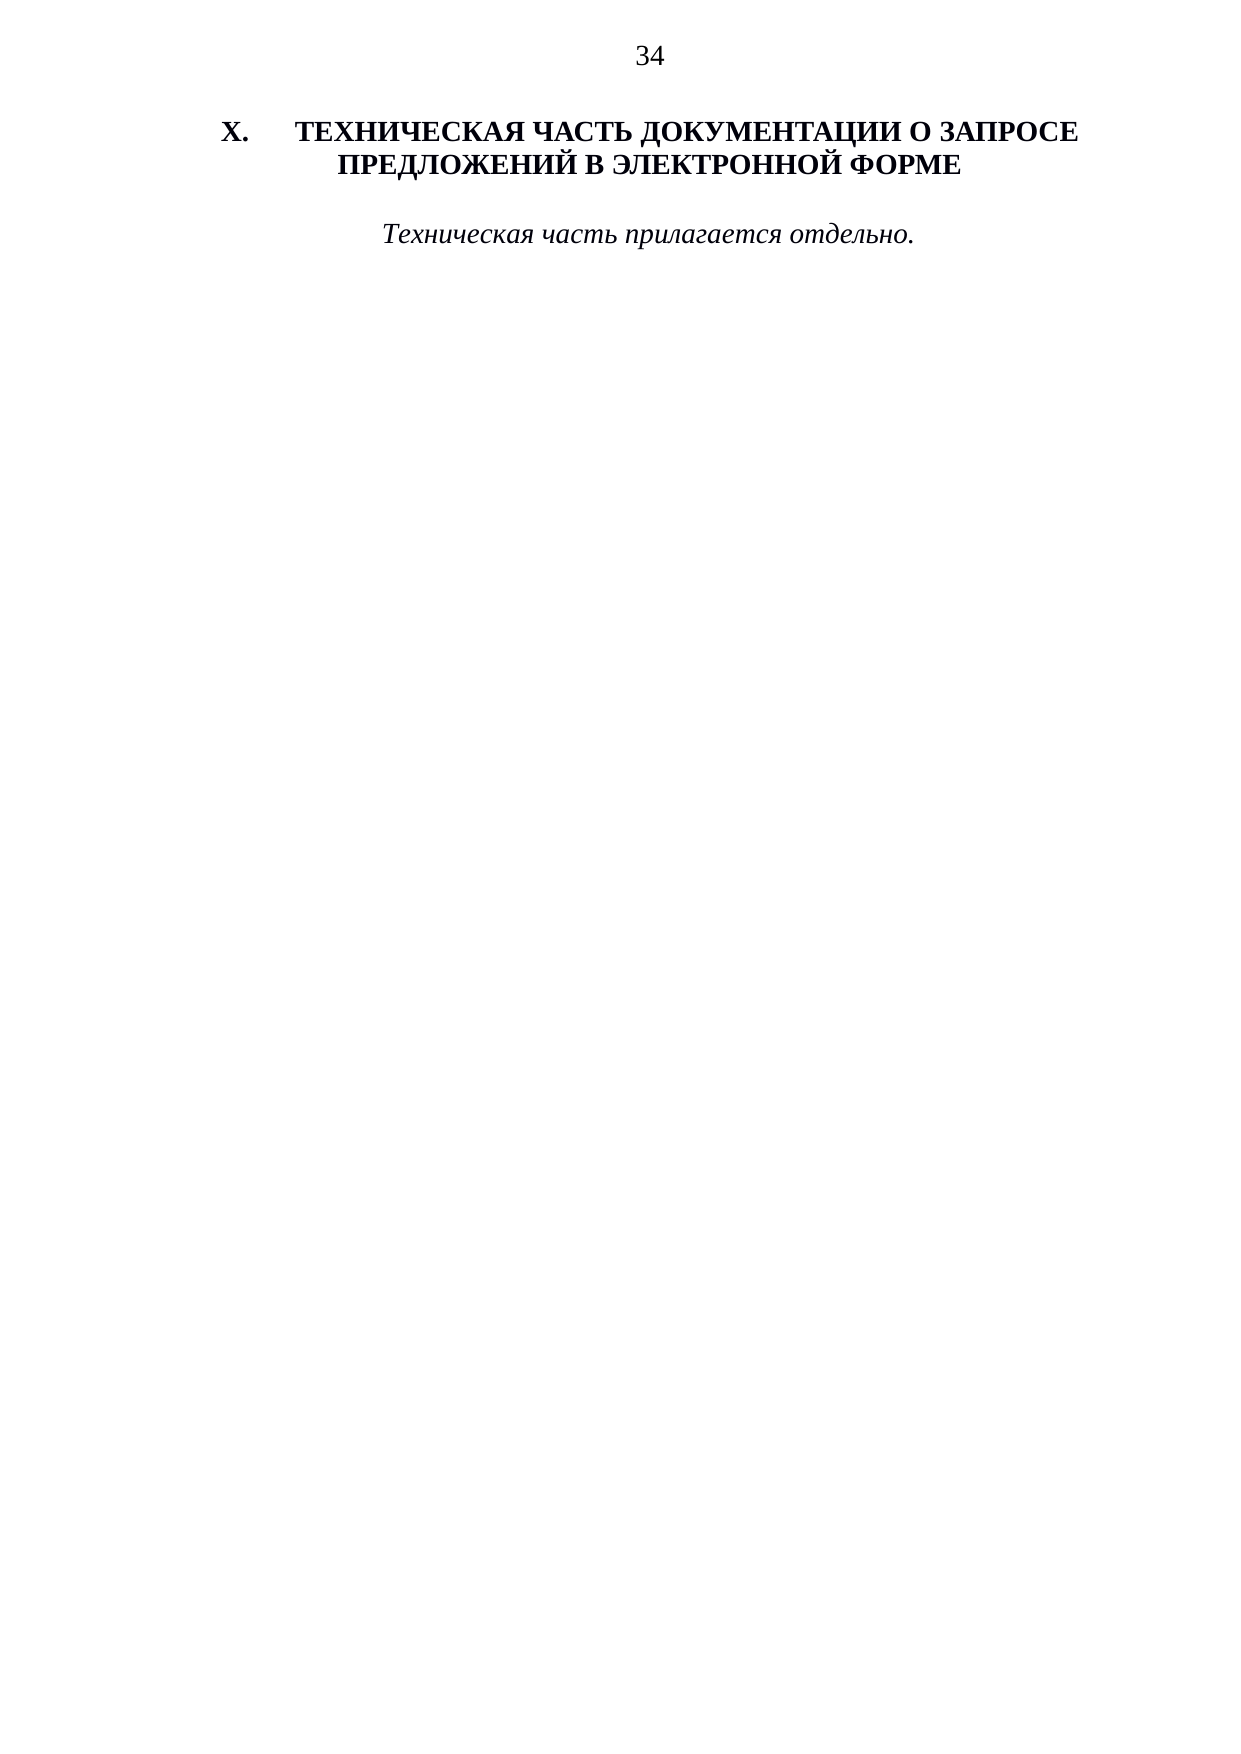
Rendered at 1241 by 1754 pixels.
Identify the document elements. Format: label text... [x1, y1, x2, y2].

subtitle X. ТЕХНИЧЕСКАЯ ЧАСТЬ ДОКУМЕНТАЦИИ О ЗАПРОСЕ ПРЕДЛОЖЕНИЙ В ЭЛЕКТРОННОЙ ФОРМЕ [118, 114, 1181, 181]
text Техническая часть прилагается отдельно. [118, 216, 1181, 249]
